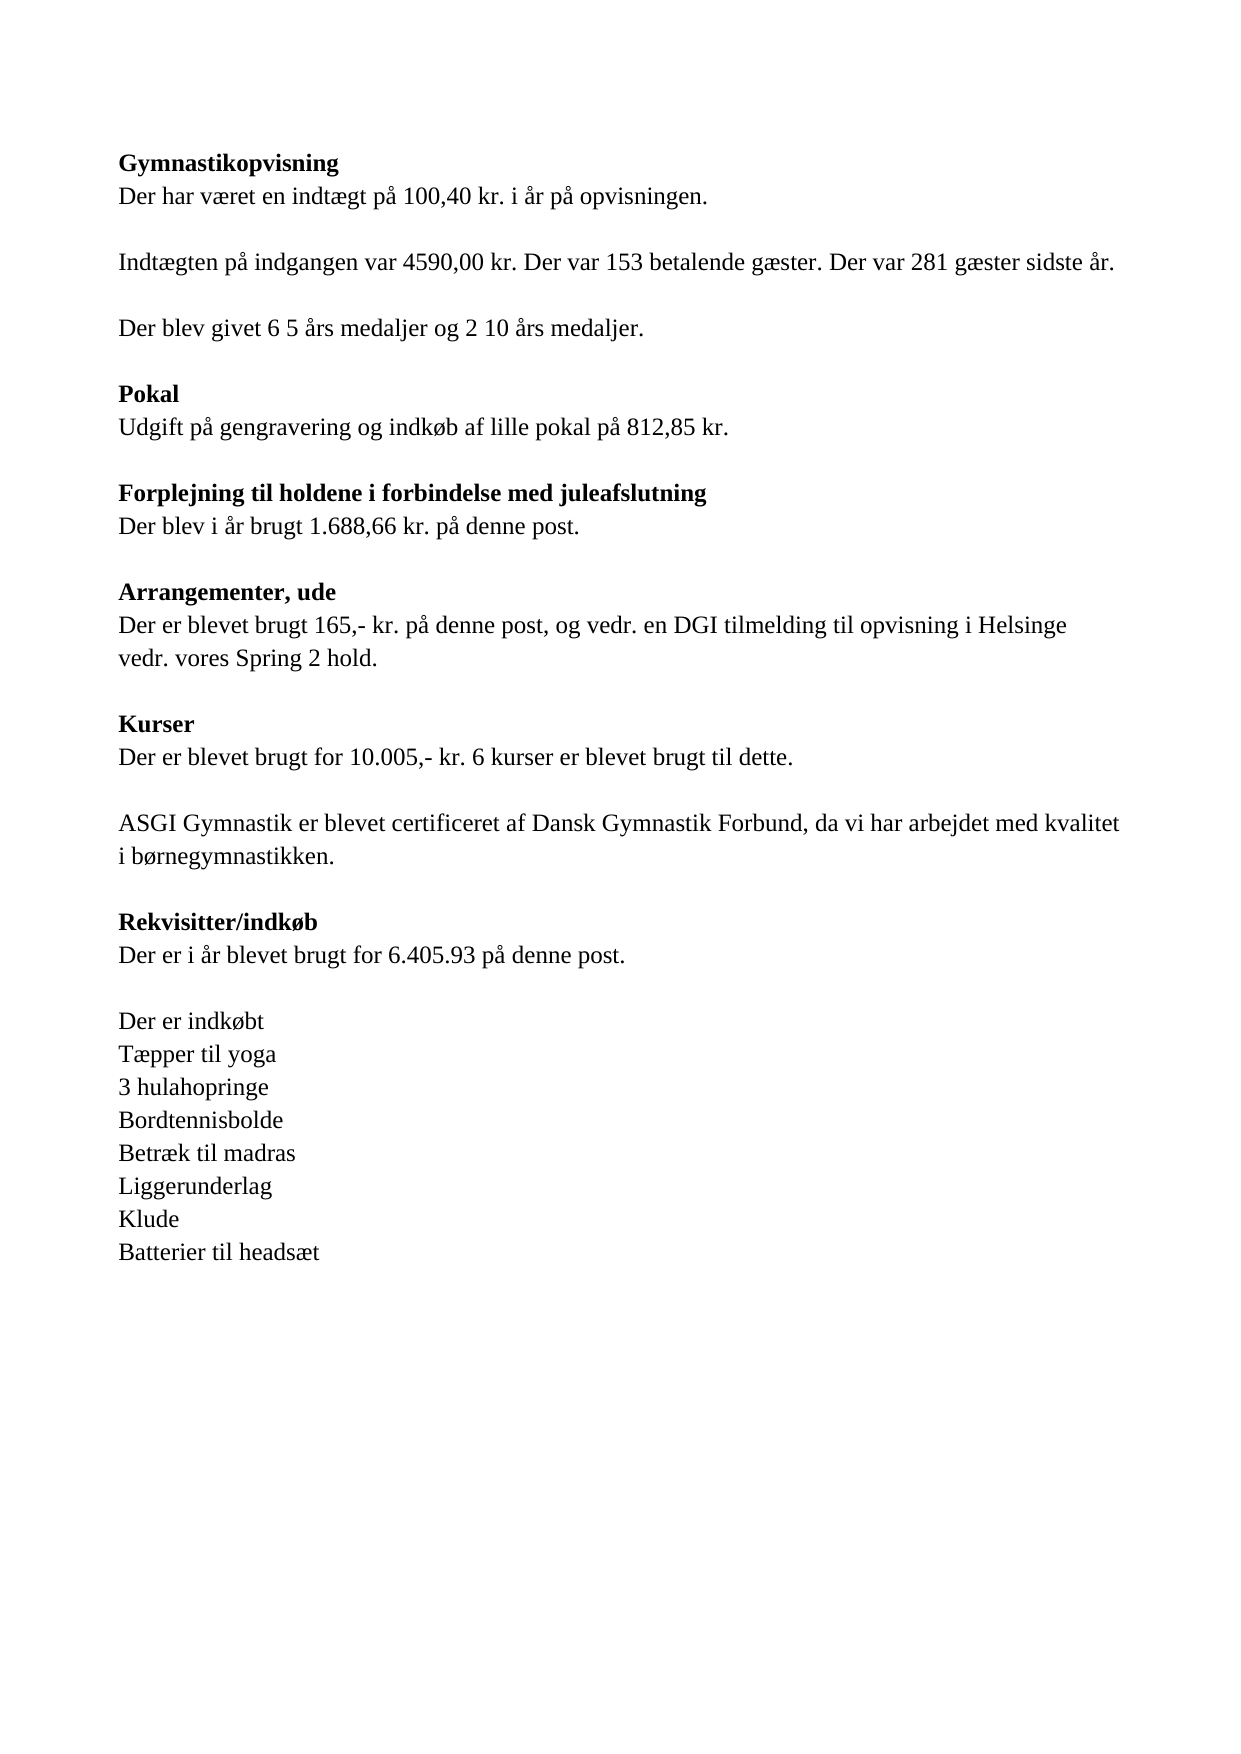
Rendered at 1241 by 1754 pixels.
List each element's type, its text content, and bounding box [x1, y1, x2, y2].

text Klude [118, 1204, 1122, 1233]
text Batterier til headsæt [118, 1237, 1122, 1266]
text Indtægten på indgangen var 4590,00 kr. Der var 153 betalende gæster. Der var 281 gæster sidste år. [118, 247, 1122, 276]
text Der er blevet brugt for 10.005,- kr. 6 kurser er blevet brugt til dette. [118, 742, 1122, 771]
text Bordtennisbolde [118, 1105, 1122, 1134]
text Der er indkøbt [118, 1006, 1122, 1035]
text Gymnastikopvisning [118, 148, 1122, 176]
text Der blev givet 6 5 års medaljer og 2 10 års medaljer. [118, 313, 1122, 342]
text Liggerunderlag [118, 1171, 1122, 1200]
text ASGI Gymnastik er blevet certificeret af Dansk Gymnastik Forbund, da vi har arbejdet med kvalitet i børnegymnastikken. [118, 808, 1122, 870]
text Tæpper til yoga [118, 1039, 1122, 1068]
text Betræk til madras [118, 1138, 1122, 1167]
text Der blev i år brugt 1.688,66 kr. på denne post. [118, 511, 1122, 540]
text Udgift på gengravering og indkøb af lille pokal på 812,85 kr. [118, 412, 1122, 441]
text Der er blevet brugt 165,- kr. på denne post, og vedr. en DGI tilmelding til opvisning i Helsinge vedr. vores Spring 2 hold. [118, 610, 1122, 672]
text Kurser [118, 709, 1122, 738]
text 3 hulahopringe [118, 1072, 1122, 1101]
text Der har været en indtægt på 100,40 kr. i år på opvisningen. [118, 181, 1122, 209]
text Forplejning til holdene i forbindelse med juleafslutning [118, 478, 1122, 507]
text Rekvisitter/indkøb [118, 907, 1122, 936]
text Arrangementer, ude [118, 577, 1122, 606]
text Pokal [118, 379, 1122, 408]
text Der er i år blevet brugt for 6.405.93 på denne post. [118, 940, 1122, 969]
